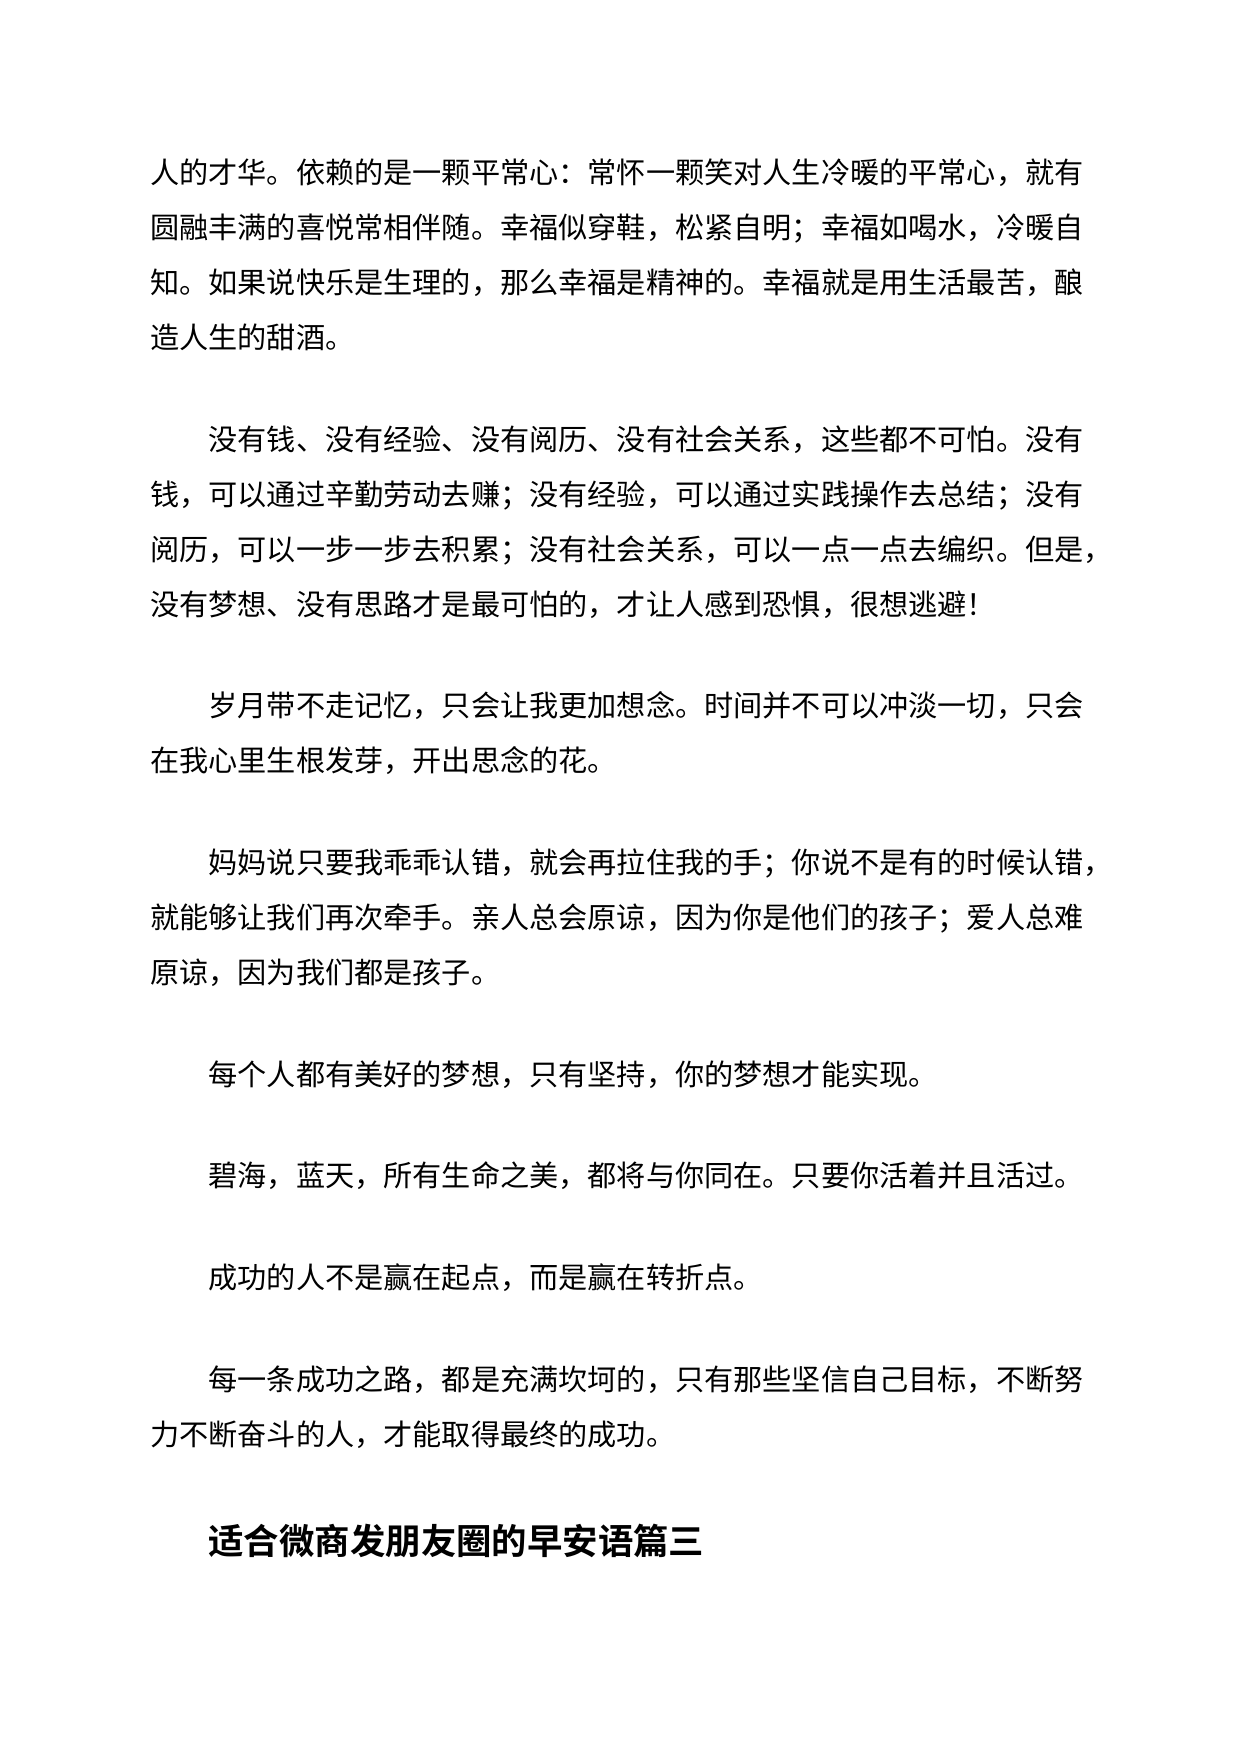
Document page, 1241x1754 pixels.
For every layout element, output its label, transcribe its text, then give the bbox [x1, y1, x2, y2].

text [150, 150, 1090, 357]
text 每一条成功之路，都是充满坎坷的，只有那些坚信自己目标，不断努力不断奋斗的人，才能取得最终的成功。 [150, 1356, 1090, 1454]
text 碧海，蓝天，所有生命之美，都将与你同在。只要你活着并且活过。 [150, 1153, 1090, 1195]
text 没有钱、没有经验、没有阅历、没有社会关系，这些都不可怕。没有钱，可以通过辛勤劳动去赚；没有经验，可以通过实践操作去总结；没有阅历，可以一步一步去积累；没有社会关系，可以一点一点去编织。但是，没有梦想、没有思路才是最可怕的，才让人感到恐惧，很想逃避！ [150, 416, 1090, 623]
text 岁月带不走记忆，只会让我更加想念。时间并不可以冲淡一切，只会在我心里生根发芽，开出思念的花。 [150, 683, 1090, 780]
text 成功的人不是赢在起点，而是赢在转折点。 [150, 1255, 1090, 1297]
text 适合微商发朋友圈的早安语篇三 [150, 1513, 1090, 1564]
text 每个人都有美好的梦想，只有坚持，你的梦想才能实现。 [150, 1051, 1090, 1093]
text 妈妈说只要我乖乖认错，就会再拉住我的手；你说不是有的时候认错，就能够让我们再次牵手。亲人总会原谅，因为你是他们的孩子；爱人总难原谅，因为我们都是孩子。 [150, 839, 1090, 992]
